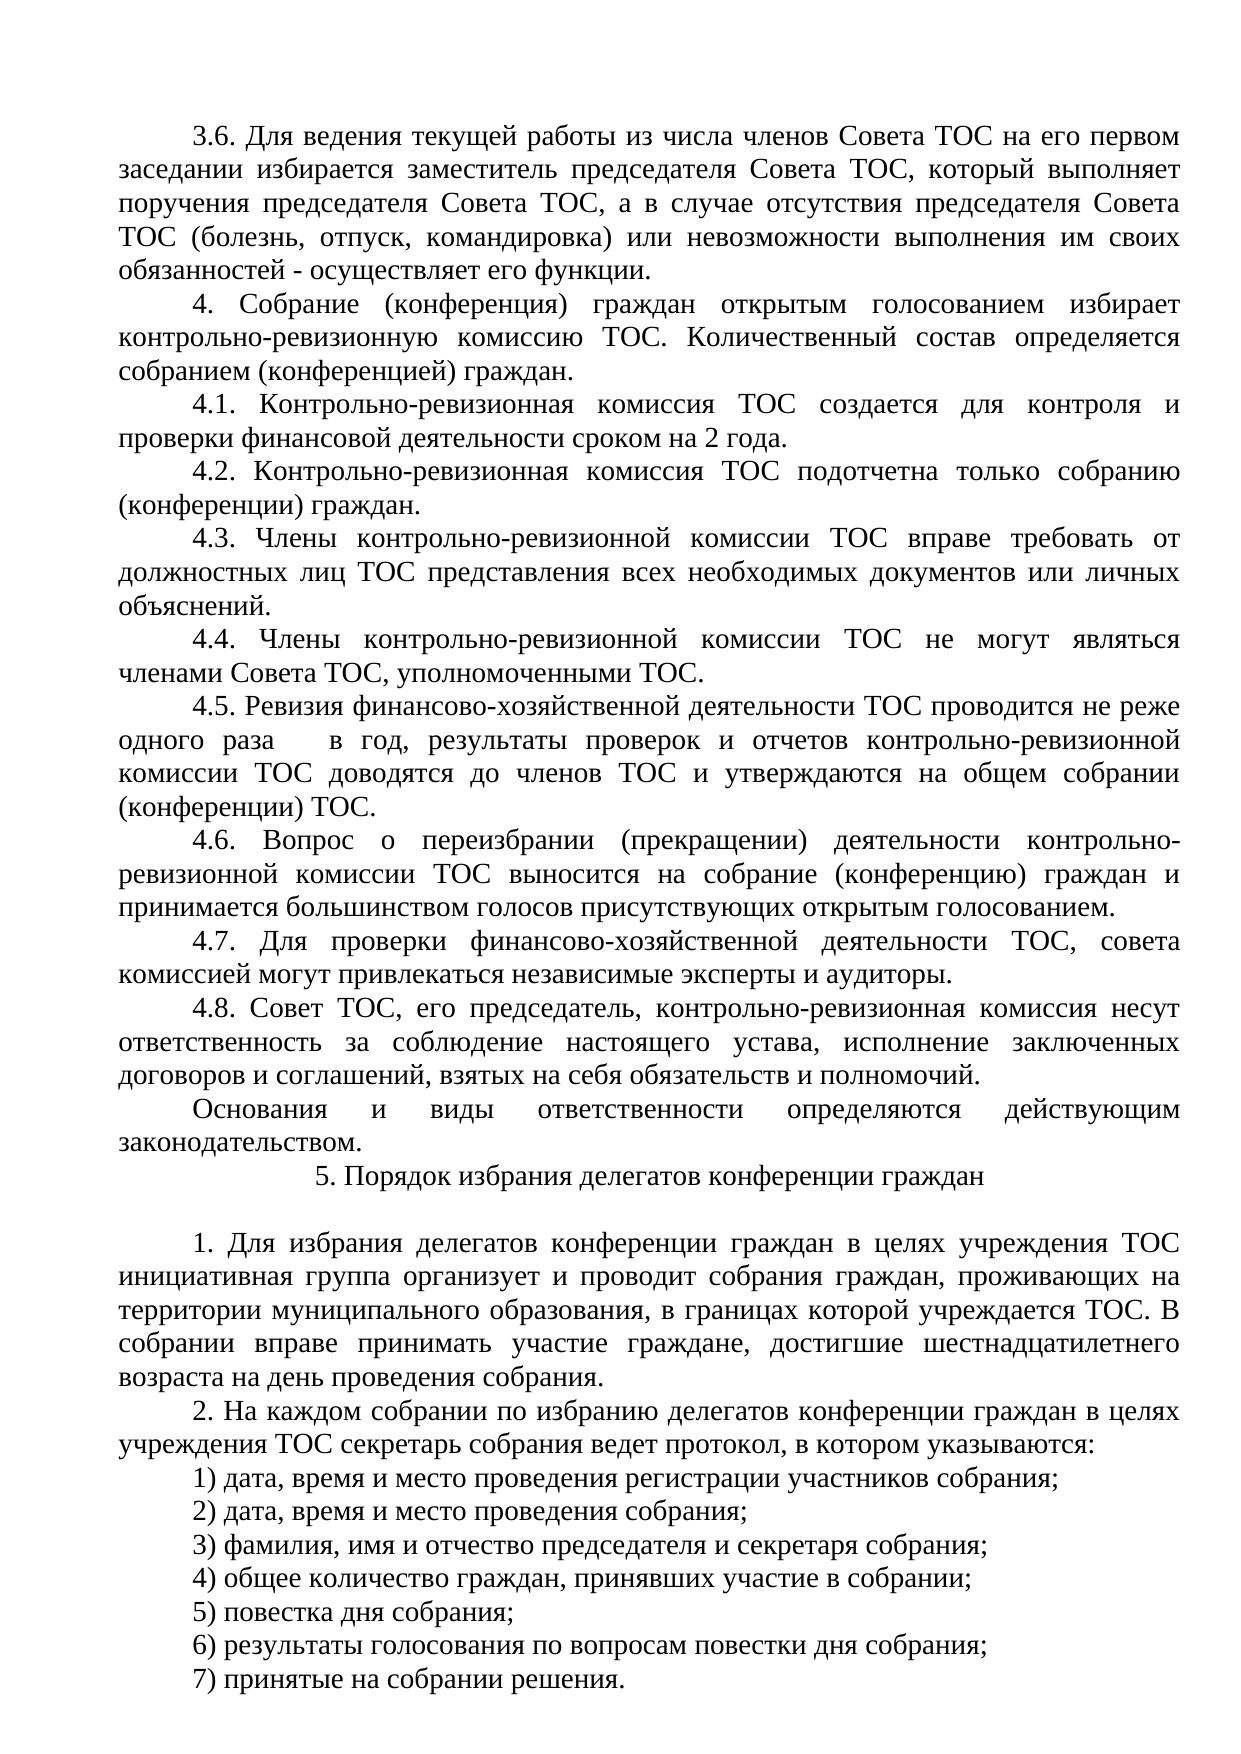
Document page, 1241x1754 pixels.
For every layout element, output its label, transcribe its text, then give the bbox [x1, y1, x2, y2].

text 4.1. Контрольно-ревизионная комиссия ТОС создается для контроля и проверки финансовой деятельности сроком на 2 года. [118, 386, 1181, 453]
text Основания и виды ответственности определяются действующим законодательством. [118, 1091, 1181, 1158]
text 4.8. Совет ТОС, его председатель, контрольно-ревизионная комиссия несут ответственность за соблюдение настоящего устава, исполнение заключенных договоров и соглашений, взятых на себя обязательств и полномочий. [118, 990, 1181, 1091]
text 3.6. Для ведения текущей работы из числа членов Совета ТОС на его первом заседании избирается заместитель председателя Совета ТОС, который выполняет поручения председателя Совета ТОС, а в случае отсутствия председателя Совета ТОС (болезнь, отпуск, командировка) или невозможности выполнения им своих обязанностей - осуществляет его функции. [118, 118, 1181, 286]
text 4.7. Для проверки финансово-хозяйственной деятельности ТОС, совета комиссией могут привлекаться независимые эксперты и аудиторы. [118, 923, 1181, 990]
text 4.4. Члены контрольно-ревизионной комиссии ТОС не могут являться членами Совета ТОС, уполномоченными ТОС. [118, 621, 1181, 688]
text 4. Собрание (конференция) граждан открытым голосованием избирает контрольно-ревизионную комиссию ТОС. Количественный состав определяется собранием (конференцией) граждан. [118, 286, 1181, 386]
text 7) принятые на собрании решения. [118, 1661, 1181, 1694]
text 2) дата, время и место проведения собрания; [118, 1493, 1181, 1527]
text 5) повестка дня собрания; [118, 1594, 1181, 1627]
text 4) общее количество граждан, принявших участие в собрании; [118, 1560, 1181, 1594]
text 3) фамилия, имя и отчество председателя и секретаря собрания; [118, 1527, 1181, 1560]
text 4.6. Вопрос о переизбрании (прекращении) деятельности контрольно-ревизионной комиссии ТОС выносится на собрание (конференцию) граждан и принимается большинством голосов присутствующих открытым голосованием. [118, 822, 1181, 923]
text 1) дата, время и место проведения регистрации участников собрания; [118, 1460, 1181, 1493]
text 1. Для избрания делегатов конференции граждан в целях учреждения ТОС инициативная группа организует и проводит собрания граждан, проживающих на территории муниципального образования, в границах которой учреждается ТОС. В собрании вправе принимать участие граждане, достигшие шестнадцатилетнего возраста на день проведения собрания. [118, 1225, 1181, 1393]
text 2. На каждом собрании по избранию делегатов конференции граждан в целях учреждения ТОС секретарь собрания ведет протокол, в котором указываются: [118, 1393, 1181, 1460]
text 6) результаты голосования по вопросам повестки дня собрания; [118, 1627, 1181, 1661]
text 4.2. Контрольно-ревизионная комиссия ТОС подотчетна только собранию (конференции) граждан. [118, 453, 1181, 521]
text 5. Порядок избрания делегатов конференции граждан [118, 1158, 1181, 1191]
text 4.5. Ревизия финансово-хозяйственной деятельности ТОС проводится не реже одного раза в год, результаты проверок и отчетов контрольно-ревизионной комиссии ТОС доводятся до членов ТОС и утверждаются на общем собрании (конференции) ТОС. [118, 688, 1181, 822]
text 4.3. Члены контрольно-ревизионной комиссии ТОС вправе требовать от должностных лиц ТОС представления всех необходимых документов или личных объяснений. [118, 521, 1181, 621]
